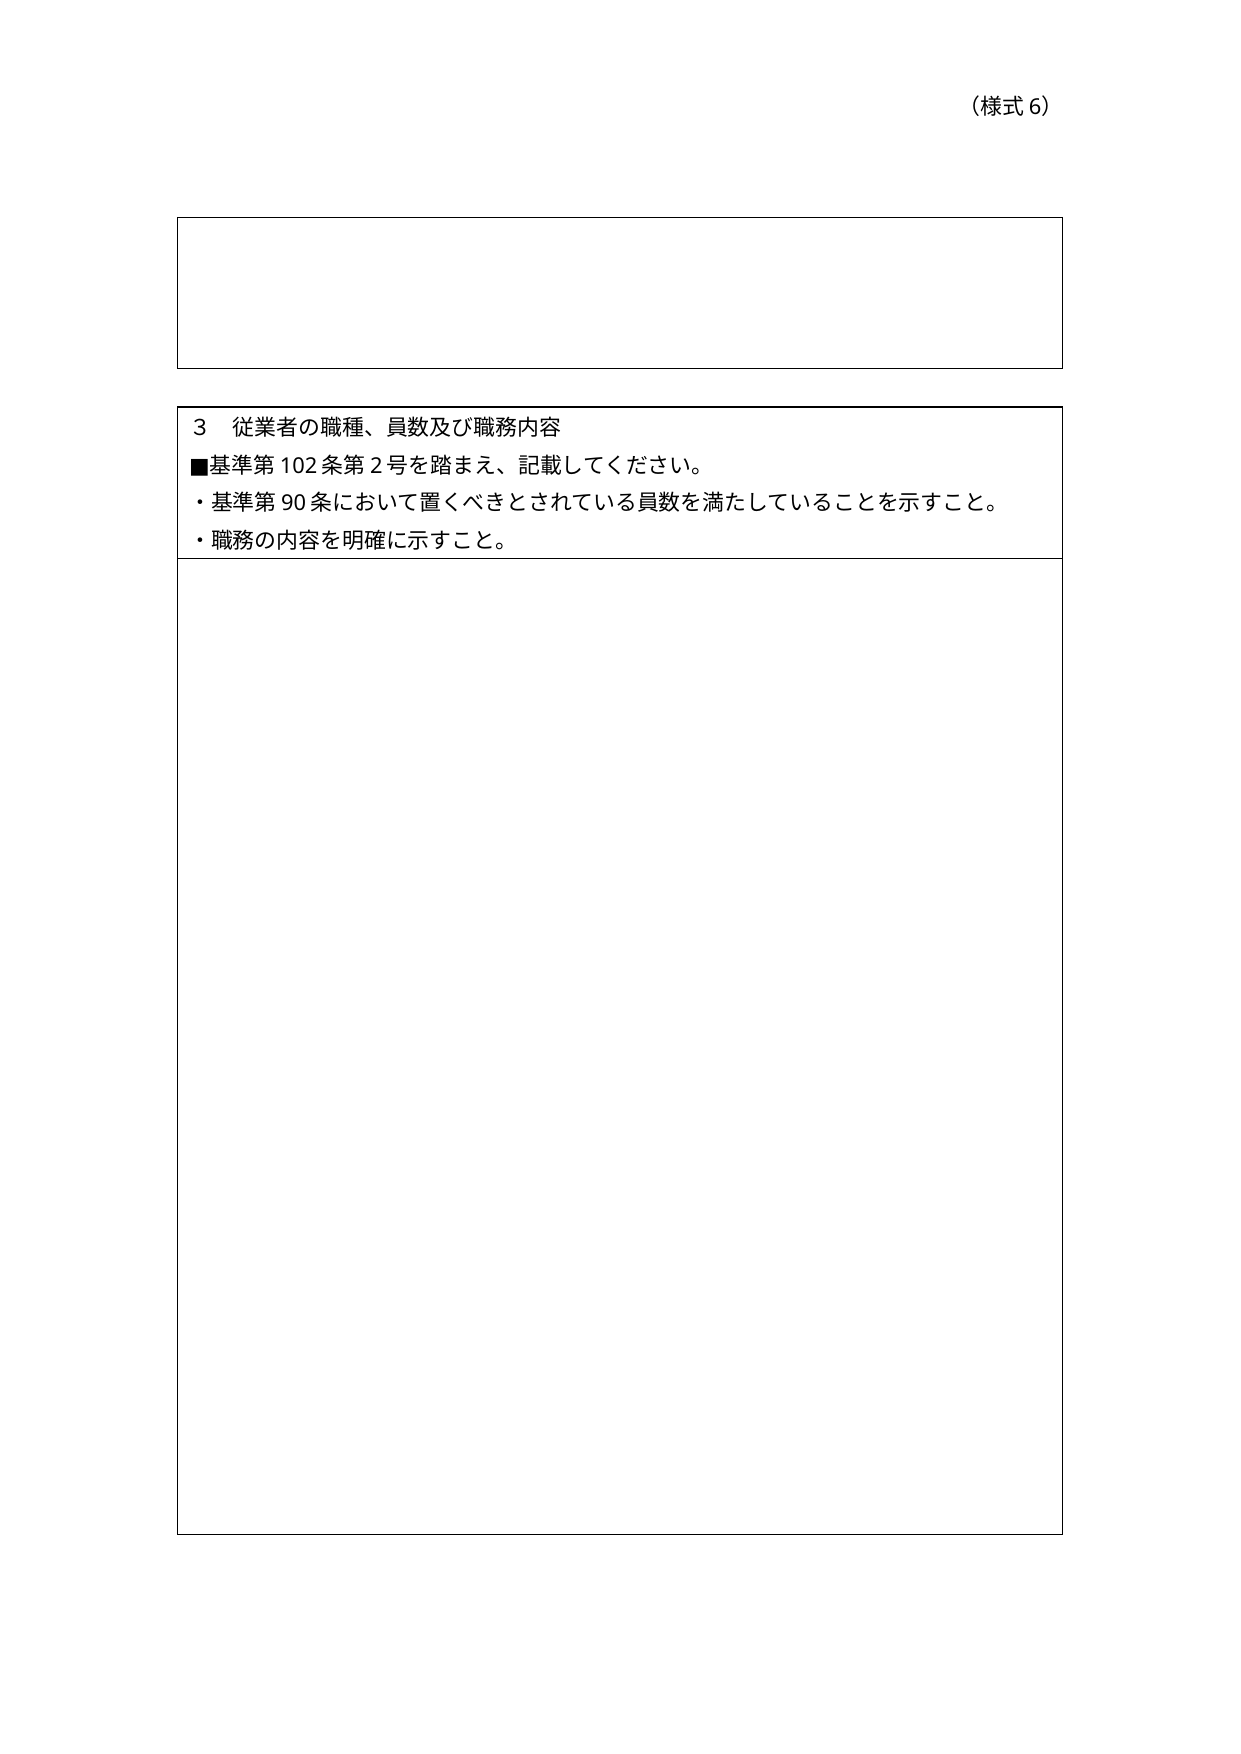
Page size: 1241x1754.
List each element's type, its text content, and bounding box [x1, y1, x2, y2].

table_cell [178, 218, 1062, 368]
table_cell [178, 559, 1062, 1533]
table_header ３ 従業者の職種、員数及び職務内容 ■基準第102条第2号を踏まえ、記載してください。 ・基準第90条において置くべきとされている員数を満たしていることを示すこと。 ・職務の内容を明確に示すこと。 [178, 408, 1062, 557]
